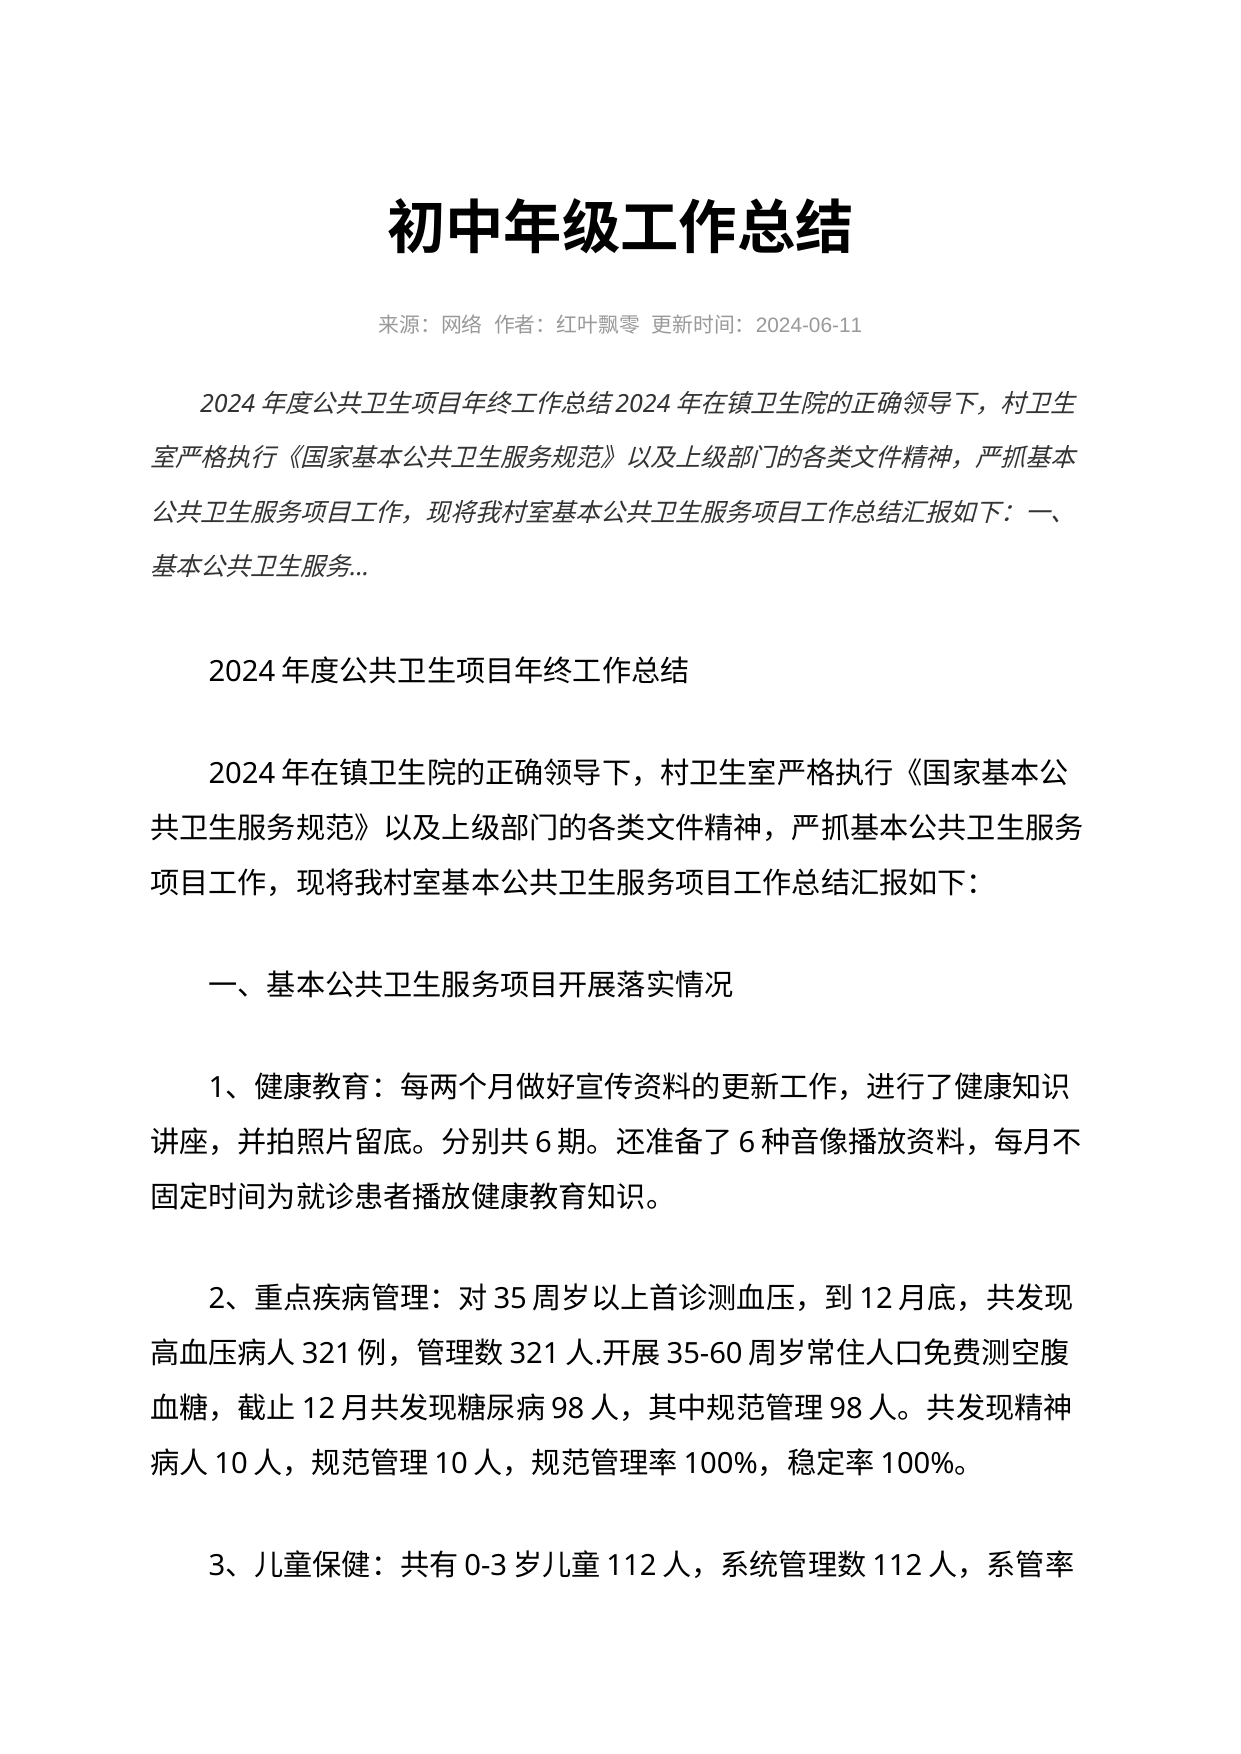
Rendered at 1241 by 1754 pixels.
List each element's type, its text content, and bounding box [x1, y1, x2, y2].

text 2024年在镇卫生院的正确领导下，村卫生室严格执行《国家基本公共卫生服务规范》以及上级部门的各类文件精神，严抓基本公共卫生服务项目工作，现将我村室基本公共卫生服务项目工作总结汇报如下： [150, 750, 1090, 902]
subtitle 初中年级工作总结 [150, 181, 1090, 266]
text 来源：网络 作者：红叶飘零 更新时间：2024-06-11 [150, 313, 1090, 337]
text 2、重点疾病管理：对35周岁以上首诊测血压，到12月底，共发现高血压病人321例，管理数321人.开展35-60周岁常住人口免费测空腹血糖，截止12月共发现糖尿病98人，其中规范管理98人。共发现精神病人10人，规范管理10人，规范管理率100%，稳定率100%。 [150, 1275, 1090, 1482]
text 1、健康教育：每两个月做好宣传资料的更新工作，进行了健康知识讲座，并拍照片留底。分别共6期。还准备了6种音像播放资料，每月不固定时间为就诊患者播放健康教育知识。 [150, 1063, 1090, 1216]
text 2024年度公共卫生项目年终工作总结 [150, 648, 1090, 690]
text 2024年度公共卫生项目年终工作总结2024年在镇卫生院的正确领导下，村卫生室严格执行《国家基本公共卫生服务规范》以及上级部门的各类文件精神，严抓基本公共卫生服务项目工作，现将我村室基本公共卫生服务项目工作总结汇报如下：一、基本公共卫生服务... [150, 383, 1090, 583]
text 一、基本公共卫生服务项目开展落实情况 [150, 961, 1090, 1004]
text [150, 1542, 1090, 1584]
